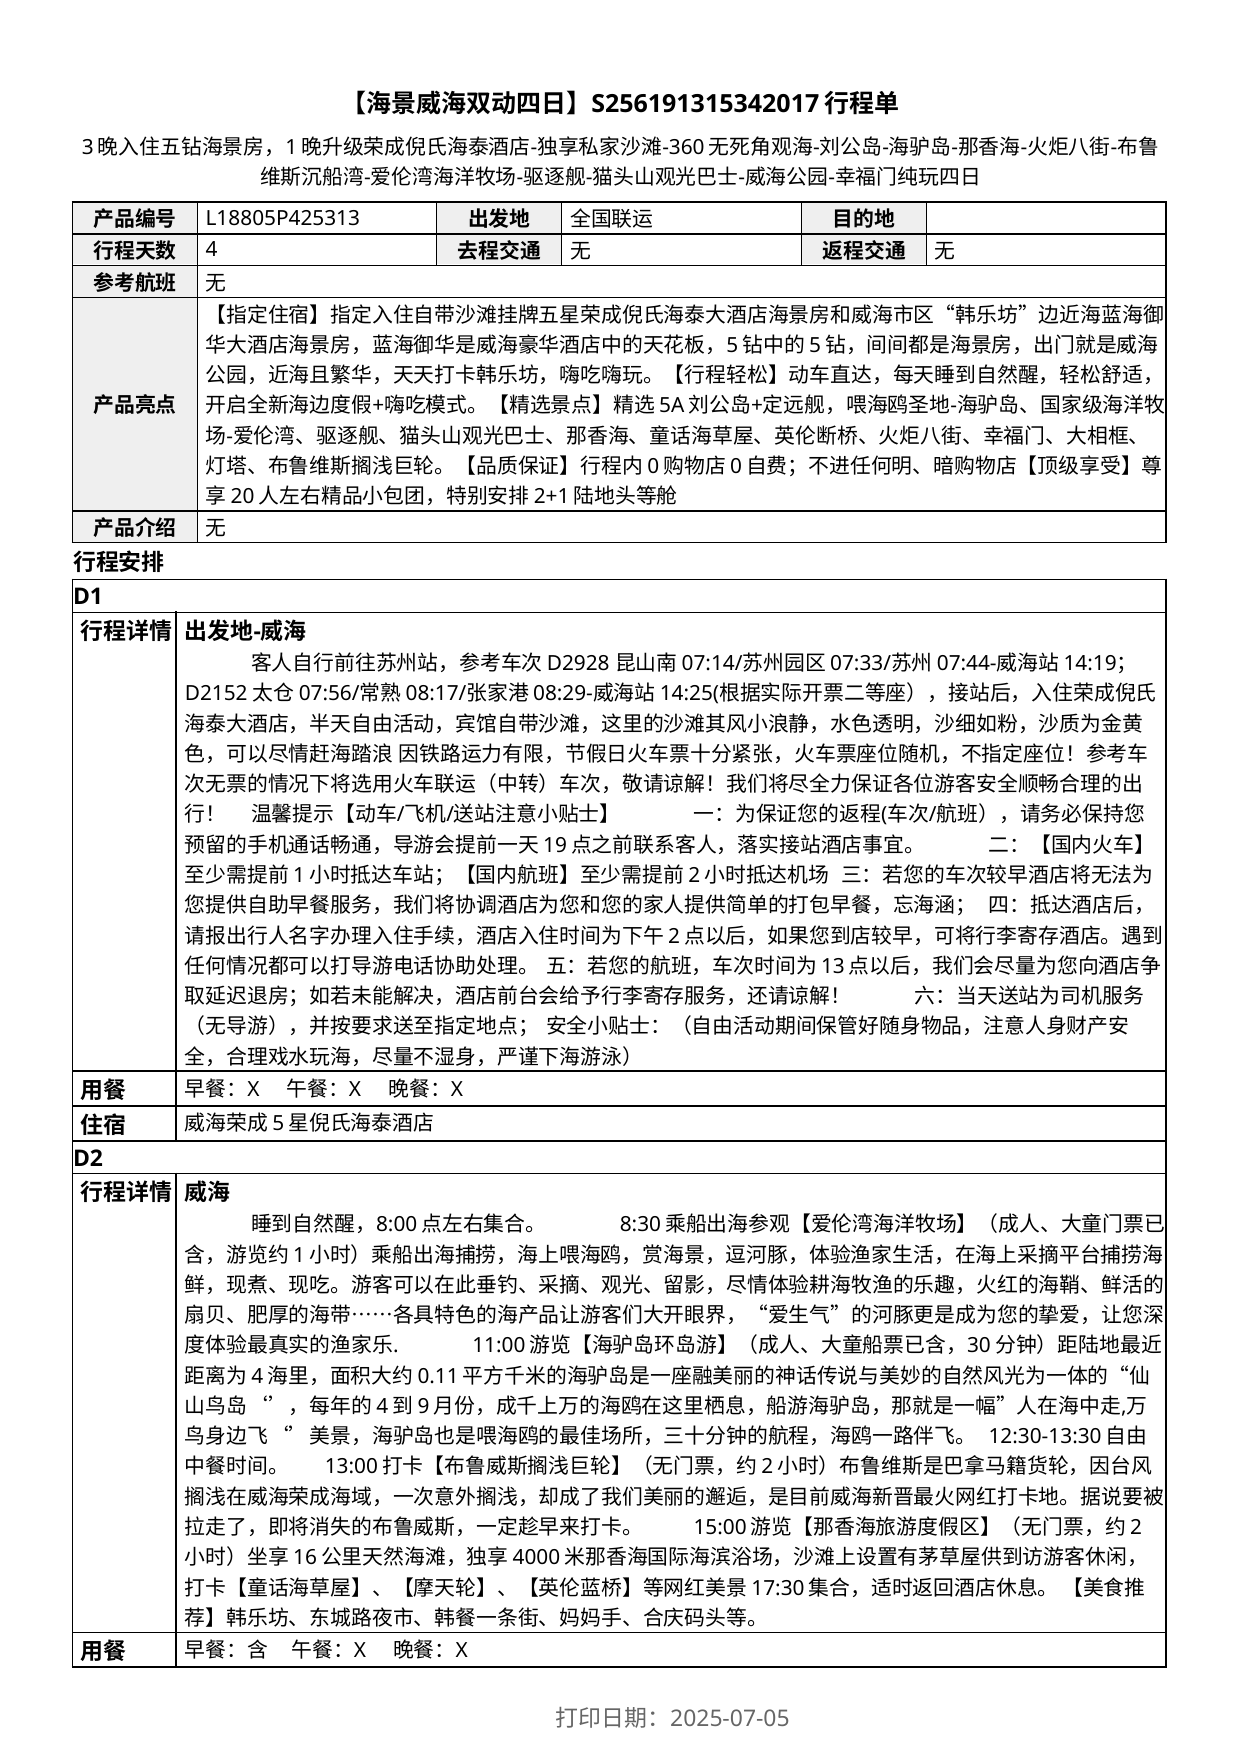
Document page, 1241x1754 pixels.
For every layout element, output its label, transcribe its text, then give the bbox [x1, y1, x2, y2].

text 3晚入住五钻海景房，1晚升级荣成倪氏海泰酒店-独享私家沙滩-360无死角观海-刘公岛-海驴岛-那香海-火炬八街-布鲁维斯沉船湾-爱伦湾海洋牧场-驱逐舰-猫头山观光巴士-威海公园-幸福门纯玩四日 [73, 130, 1167, 191]
table_cell 出发地-威海 客人自行前往苏州站，参考车次D2928 昆山南07:14/苏州园区07:33/苏州07:44-威海站14:19；D2152 太仓07:56/常熟08:17/张家港08:29-威海站14:25(根据实际开票二等座），接站后，入住荣成倪氏海泰大酒店，半天自由活动，宾馆自带沙滩，这里的沙滩其风小浪静，水色透明，沙细如粉，沙质为金黄色，可以尽情赶海踏浪 [177, 613, 1165, 1070]
text 【海景威海双动四日】S256191315342017行程单 [73, 83, 1167, 119]
table_cell 返程交通 [802, 235, 926, 264]
table_cell 无 [562, 235, 801, 264]
table_header [927, 203, 1165, 233]
table_cell 产品介绍 [73, 512, 197, 542]
table_cell 【指定住宿】指定入住自带沙滩挂牌五星荣成倪氏海泰大酒店海景房和威海市区“韩乐坊”边近海蓝海御华大酒店海景房，蓝海御华是威海豪华酒店中的天花板，5钻中的5钻，间间都是海景房，出门就是威海公园，近海且繁华，天天打卡韩乐坊，嗨吃嗨玩。 [198, 298, 1165, 510]
table_cell 无 [927, 235, 1165, 264]
table_header 目的地 [802, 203, 926, 233]
table_cell 住宿 [73, 1107, 175, 1140]
table_cell 行程详情 [73, 613, 175, 1070]
text 行程安排 [73, 544, 1167, 577]
table_cell 参考航班 [73, 266, 197, 296]
table_cell 产品亮点 [73, 298, 197, 510]
table_header 全国联运 [562, 203, 801, 233]
table_cell 无 [198, 512, 1165, 542]
table_cell 用餐 [73, 1633, 175, 1666]
table_cell 去程交通 [437, 235, 561, 264]
table_cell 威海荣成5星倪氏海泰酒店 [177, 1107, 1165, 1140]
table_header L18805P425313 [198, 203, 436, 233]
table_header 出发地 [437, 203, 561, 233]
table_cell D2 [73, 1142, 1165, 1173]
table_header 产品编号 [73, 203, 197, 233]
table_cell 早餐：含 午餐：X 晚餐：X [177, 1633, 1165, 1666]
table_header D1 [73, 580, 1165, 611]
table_cell 行程天数 [73, 235, 197, 264]
table_cell 行程详情 [73, 1174, 175, 1631]
table_cell 用餐 [73, 1072, 175, 1105]
table_cell 威海 睡到自然醒，8:00点左右集合。 [177, 1174, 1165, 1631]
table_cell 早餐：X 午餐：X 晚餐：X [177, 1072, 1165, 1105]
table_cell 4 [198, 235, 436, 264]
table_cell 无 [198, 266, 1165, 296]
